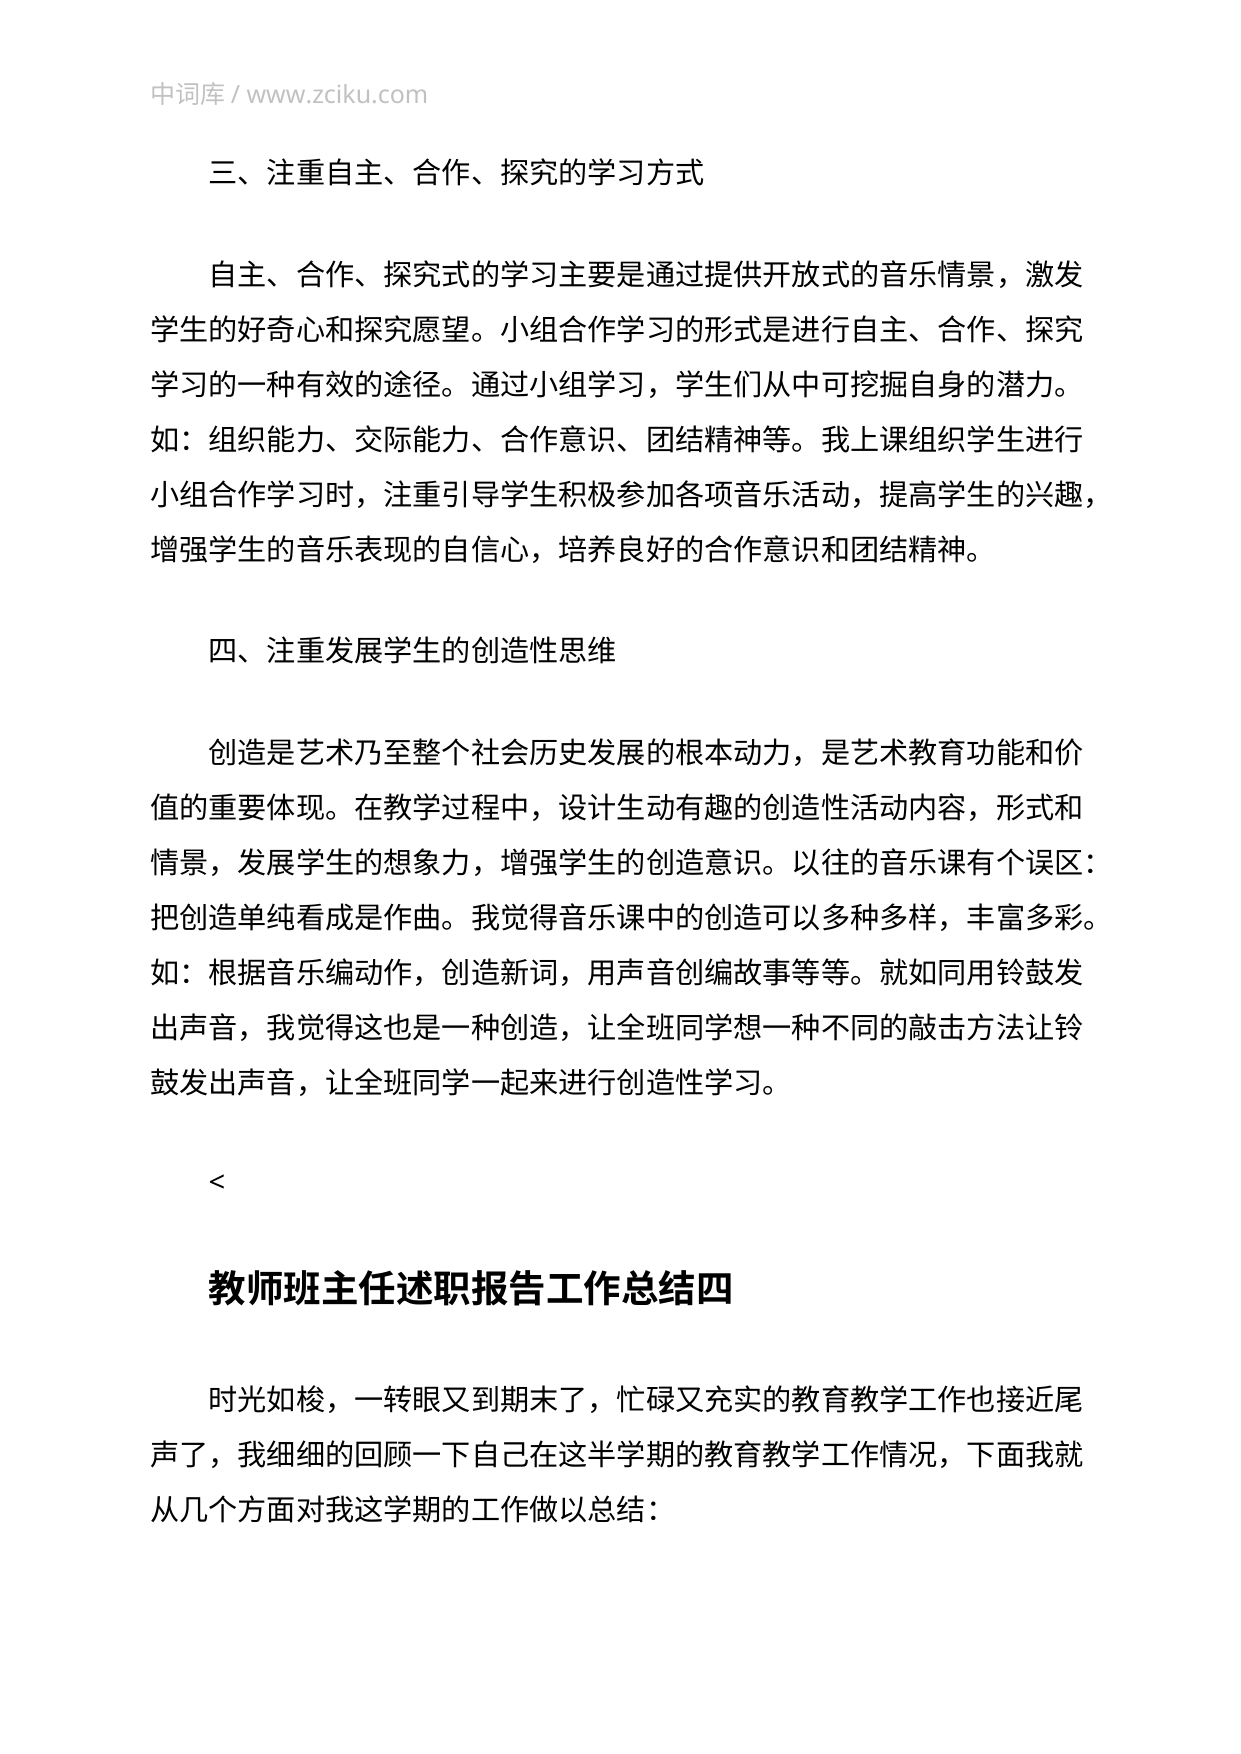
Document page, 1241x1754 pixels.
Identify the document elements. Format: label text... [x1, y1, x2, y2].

text 教师班主任述职报告工作总结四 [150, 1259, 1090, 1314]
text < [150, 1161, 1090, 1201]
text 时光如梭，一转眼又到期末了，忙碌又充实的教育教学工作也接近尾声了，我细细的回顾一下自己在这半学期的教育教学工作情况，下面我就从几个方面对我这学期的工作做以总结： [150, 1377, 1090, 1529]
text 自主、合作、探究式的学习主要是通过提供开放式的音乐情景，激发学生的好奇心和探究愿望。小组合作学习的形式是进行自主、合作、探究学习的一种有效的途径。通过小组学习，学生们从中可挖掘自身的潜力。如：组织能力、交际能力、合作意识、团结精神等。我上课组织学生进行小组合作学习时，注重引导学生积极参加各项音乐活动，提高学生的兴趣，增强学生的音乐表现的自信心，培养良好的合作意识和团结精神。 [150, 252, 1090, 568]
text 三、注重自主、合作、探究的学习方式 [150, 150, 1090, 192]
text 四、注重发展学生的创造性思维 [150, 628, 1090, 670]
text 创造是艺术乃至整个社会历史发展的根本动力，是艺术教育功能和价值的重要体现。在教学过程中，设计生动有趣的创造性活动内容，形式和情景，发展学生的想象力，增强学生的创造意识。以往的音乐课有个误区：把创造单纯看成是作曲。我觉得音乐课中的创造可以多种多样，丰富多彩。如：根据音乐编动作，创造新词，用声音创编故事等等。就如同用铃鼓发出声音，我觉得这也是一种创造，让全班同学想一种不同的敲击方法让铃鼓发出声音，让全班同学一起来进行创造性学习。 [150, 730, 1090, 1101]
